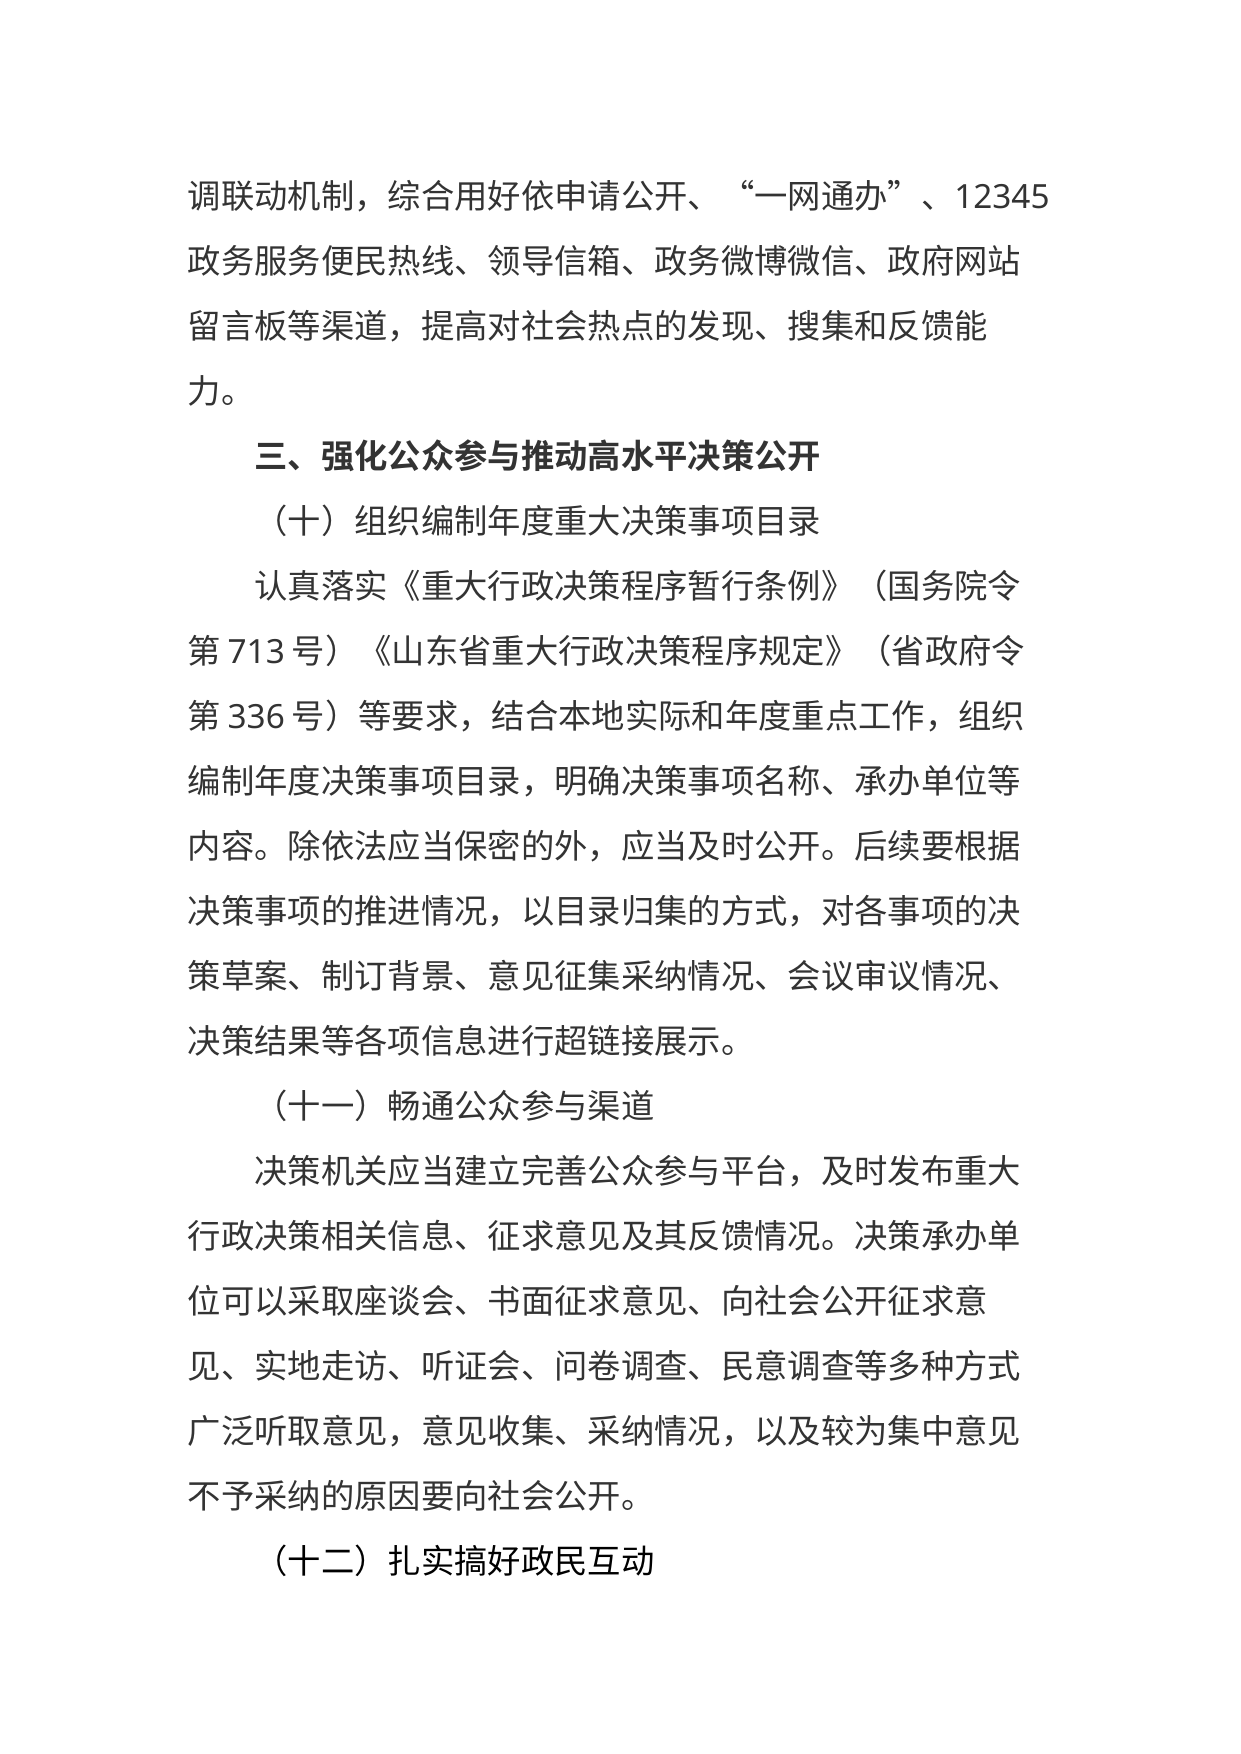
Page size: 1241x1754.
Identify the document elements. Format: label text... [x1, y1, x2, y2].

text 三、强化公众参与推动高水平决策公开 [187, 422, 1053, 487]
list 决策机关应当建立完善公众参与平台，及时发布重大行政决策相关信息、征求意见及其反馈情况。决策承办单位可以采取座谈会、书面征求意见、向社会公开征求意见、实地走访、听证会、问卷调查、民意调查等多种方式广泛听取意见，意见收集、采纳情况，以及较为集中意见不予采纳的原因要向社会公开。 [187, 1137, 1053, 1527]
text 认真落实《重大行政决策程序暂行条例》（国务院令第713号）《山东省重大行政决策程序规定》（省政府令第336号）等要求，结合本地实际和年度重点工作，组织编制年度决策事项目录，明确决策事项名称、承办单位等内容。除依法应当保密的外，应当及时公开。后续要根据决策事项的推进情况，以目录归集的方式，对各事项的决策草案、制订背景、意见征集采纳情况、会议审议情况、决策结果等各项信息进行超链接展示。 [187, 552, 1053, 1072]
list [187, 162, 1053, 422]
text （十）组织编制年度重大决策事项目录 [187, 487, 1053, 552]
list （十一）畅通公众参与渠道 [254, 1072, 1053, 1137]
text （十二）扎实搞好政民互动 [187, 1527, 1053, 1592]
